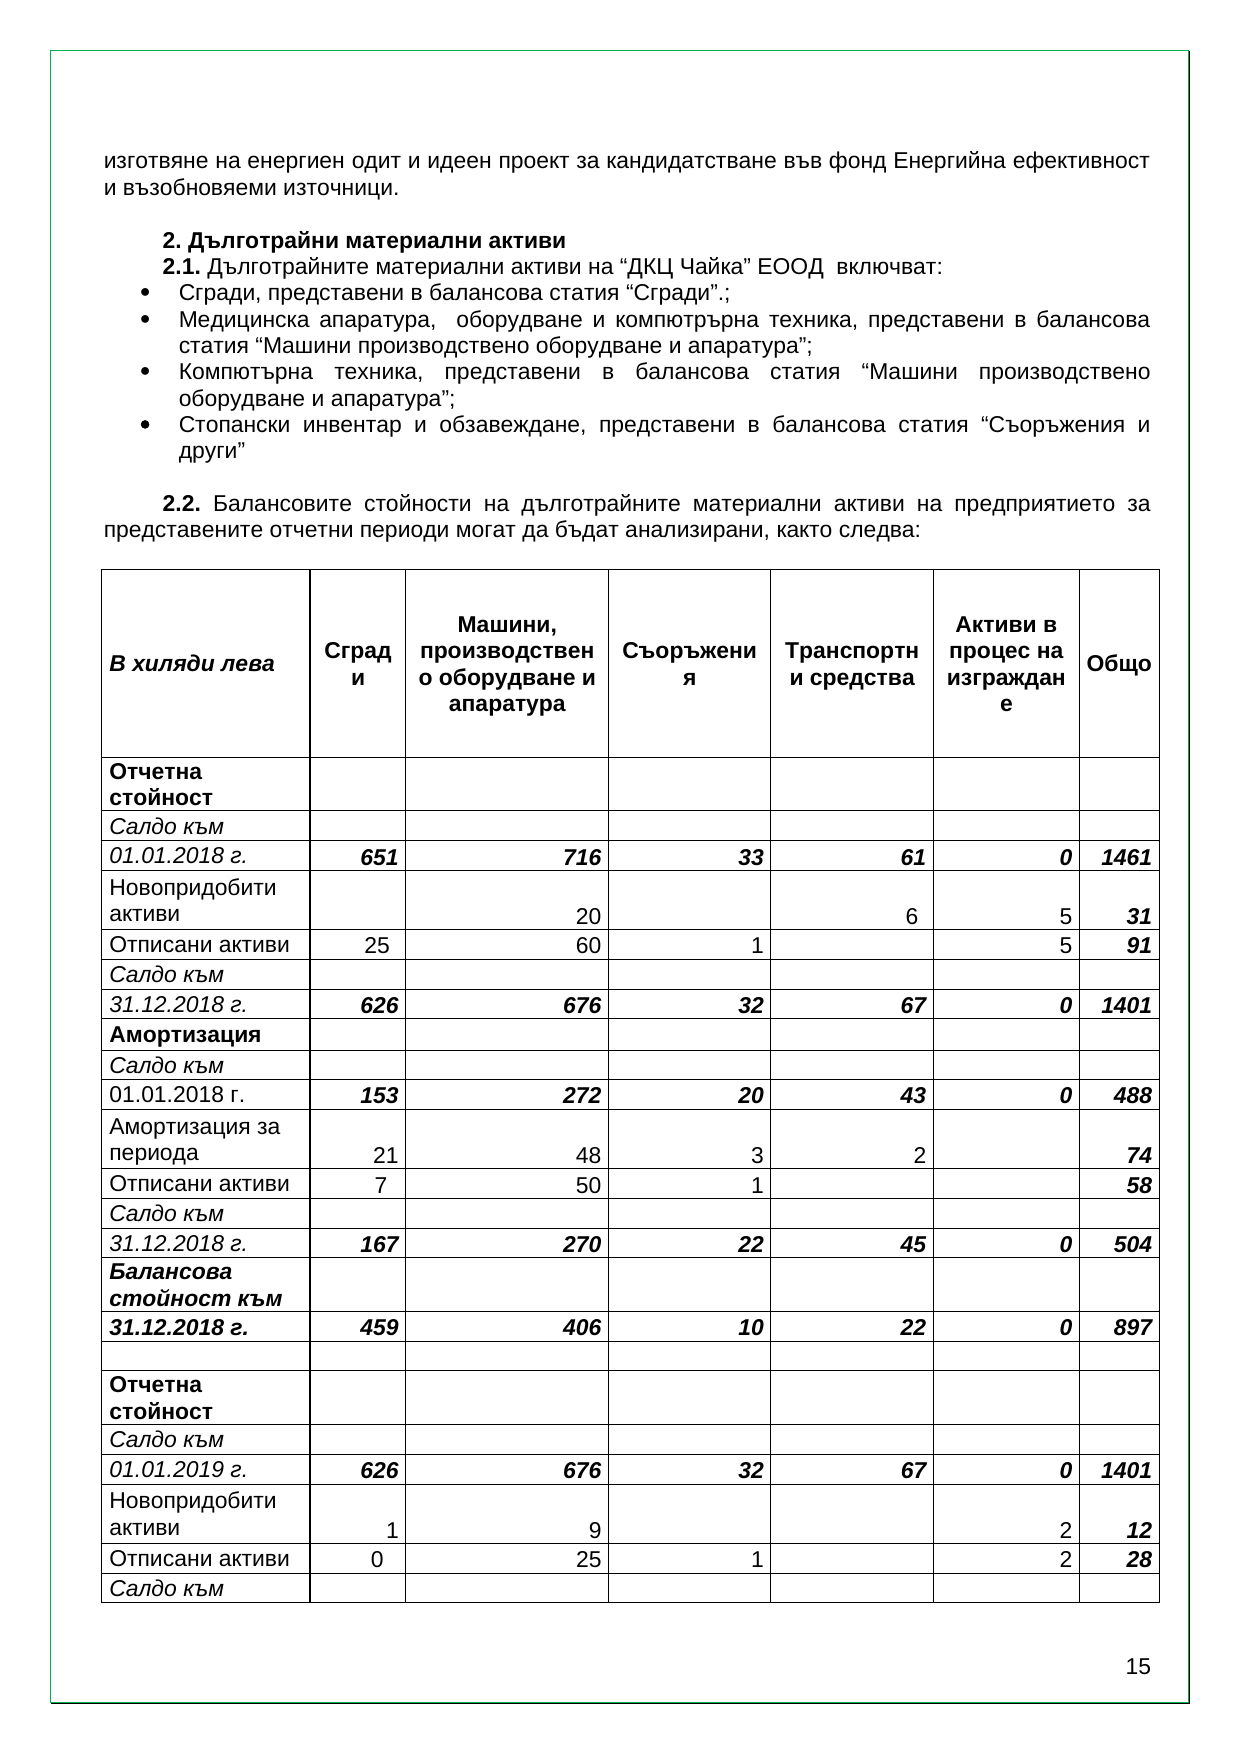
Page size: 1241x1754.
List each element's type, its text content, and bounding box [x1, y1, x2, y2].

table_header В хиляди лева [102, 570, 309, 757]
table_cell 2 [771, 1110, 933, 1168]
table_cell [609, 1051, 770, 1079]
table_cell [311, 1019, 405, 1049]
table_cell 1 [311, 1485, 405, 1543]
table_cell 28 [1080, 1544, 1159, 1573]
table_cell [311, 1574, 405, 1602]
table_cell [771, 960, 933, 988]
table_cell 25 [311, 930, 405, 959]
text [103, 147, 1151, 200]
table_cell [1080, 1051, 1159, 1079]
table_cell 272 [406, 1080, 608, 1109]
table_header Активи в процес на изграждане [934, 570, 1079, 757]
table_cell [771, 1485, 933, 1543]
table_cell 5 [934, 871, 1079, 929]
table_cell 50 [406, 1169, 608, 1198]
table_cell 7 [311, 1169, 405, 1198]
table_cell Новопридобити активи [102, 1485, 309, 1543]
table_cell [609, 1258, 770, 1311]
table_cell 897 [1080, 1312, 1159, 1341]
table_cell [406, 1342, 608, 1370]
table_cell Отписани активи [102, 930, 309, 959]
table_cell [771, 1169, 933, 1198]
table_cell 3 [609, 1110, 770, 1168]
table_cell [1080, 1258, 1159, 1311]
table_cell [406, 1199, 608, 1228]
table_cell [934, 1199, 1079, 1228]
table_cell [609, 1371, 770, 1424]
text 2.2. Балансовите стойности на дълготрайните материални активи на предприятието за представените отчетни периоди могат да бъдат анализирани, както следва: [103, 490, 1151, 543]
table_cell [771, 1574, 933, 1602]
table_cell Отписани активи [102, 1544, 309, 1573]
table_cell [609, 758, 770, 810]
table_header Общо [1080, 570, 1159, 757]
table_cell 270 [406, 1229, 608, 1257]
table_cell [771, 1051, 933, 1079]
table_cell 22 [771, 1312, 933, 1341]
table_cell 43 [771, 1080, 933, 1109]
table_cell 1 [609, 1169, 770, 1198]
table_cell 0 [311, 1544, 405, 1573]
table_cell [311, 1258, 405, 1311]
table_cell [771, 1544, 933, 1573]
table_cell Отчетна стойност [102, 758, 309, 810]
table_cell [609, 1425, 770, 1454]
table_cell 31 [1080, 871, 1159, 929]
table_cell 6 [771, 871, 933, 929]
table_cell Амортизация за периода [102, 1110, 309, 1168]
table_cell [771, 1258, 933, 1311]
table_cell [934, 1342, 1079, 1370]
table_cell 504 [1080, 1229, 1159, 1257]
table_cell [609, 1019, 770, 1049]
table_cell 31.12.2018 г. [102, 1312, 309, 1341]
table_cell 716 [406, 841, 608, 870]
table_cell 0 [934, 1229, 1079, 1257]
table_cell 0 [934, 1455, 1079, 1483]
table_cell [1080, 1019, 1159, 1049]
table_cell [1080, 1574, 1159, 1602]
table_cell 406 [406, 1312, 608, 1341]
table_cell 0 [934, 1312, 1079, 1341]
table_cell [609, 1199, 770, 1228]
table_cell [311, 758, 405, 810]
table_cell [1080, 1371, 1159, 1424]
table_cell 488 [1080, 1080, 1159, 1109]
table_cell [406, 811, 608, 840]
table_header Транспортни средства [771, 570, 933, 757]
table_cell 32 [609, 990, 770, 1018]
table_cell 31.12.2018 г. [102, 990, 309, 1018]
table_cell 1 [609, 1544, 770, 1573]
table_cell 0 [934, 990, 1079, 1018]
table_cell Отчетна стойност [102, 1371, 309, 1424]
table_cell [609, 871, 770, 929]
table_cell [311, 1051, 405, 1079]
table_cell 1 [609, 930, 770, 959]
table_cell [102, 1342, 309, 1370]
table_cell 33 [609, 841, 770, 870]
subtitle 2. Дълготрайни материални активи [103, 227, 1151, 253]
table_cell Отписани активи [102, 1169, 309, 1198]
table_cell [771, 811, 933, 840]
table_cell [609, 1342, 770, 1370]
table_cell 651 [311, 841, 405, 870]
table_cell [771, 758, 933, 810]
table_cell [609, 1485, 770, 1543]
table_cell [1080, 1199, 1159, 1228]
table_cell [406, 1574, 608, 1602]
table_cell Салдо към [102, 1425, 309, 1454]
table_cell 67 [771, 990, 933, 1018]
table_cell [934, 1051, 1079, 1079]
table_cell 25 [406, 1544, 608, 1573]
table_cell 0 [934, 841, 1079, 870]
table_cell [311, 1425, 405, 1454]
table_cell [934, 960, 1079, 988]
table_cell [609, 960, 770, 988]
table_cell 61 [771, 841, 933, 870]
table_cell [406, 1019, 608, 1049]
table_cell 2 [934, 1485, 1079, 1543]
list Компютърна техника, представени в балансова статия “Машини производствено оборудване и апаратура”; [141, 358, 1151, 411]
table_cell [406, 1425, 608, 1454]
table_cell Амортизация [102, 1019, 309, 1049]
table_cell 10 [609, 1312, 770, 1341]
table_cell [1080, 960, 1159, 988]
table_cell 91 [1080, 930, 1159, 959]
table_cell [1080, 1342, 1159, 1370]
table_cell [311, 1371, 405, 1424]
table_cell [406, 1051, 608, 1079]
table_cell Салдо към [102, 1574, 309, 1602]
table_cell 626 [311, 1455, 405, 1483]
table_cell Салдо към [102, 960, 309, 988]
table_cell [934, 1574, 1079, 1602]
table_cell [934, 1258, 1079, 1311]
table_header Машини, производствено оборудване и апаратура [406, 570, 608, 757]
text 2.1. Дълготрайните материални активи на “ДКЦ Чайка” ЕООД включват: [103, 253, 1151, 279]
table_cell [406, 960, 608, 988]
table_cell Салдо към [102, 1199, 309, 1228]
table_cell Балансова стойност към [102, 1258, 309, 1311]
table_cell [934, 758, 1079, 810]
list Стопански инвентар и обзавеждане, представени в балансова статия “Съоръжения и други” [141, 411, 1151, 464]
table_cell [771, 1425, 933, 1454]
table_cell 5 [934, 930, 1079, 959]
table_cell 48 [406, 1110, 608, 1168]
table_cell [406, 1258, 608, 1311]
table_cell 60 [406, 930, 608, 959]
table_cell [771, 1199, 933, 1228]
table_cell 9 [406, 1485, 608, 1543]
table_cell 626 [311, 990, 405, 1018]
table_cell [1080, 758, 1159, 810]
table_header Съоръжения [609, 570, 770, 757]
table_cell 1401 [1080, 1455, 1159, 1483]
table_cell [406, 1371, 608, 1424]
table_cell 74 [1080, 1110, 1159, 1168]
table_cell [934, 1425, 1079, 1454]
table_cell [311, 960, 405, 988]
table_cell Салдо към [102, 811, 309, 840]
table_cell 0 [934, 1080, 1079, 1109]
table_cell [934, 1169, 1079, 1198]
table_cell 676 [406, 1455, 608, 1483]
table_cell 20 [406, 871, 608, 929]
table_cell [406, 758, 608, 810]
table_cell [609, 811, 770, 840]
table_cell [609, 1574, 770, 1602]
table_cell 167 [311, 1229, 405, 1257]
table_cell [934, 1019, 1079, 1049]
table_cell [771, 1019, 933, 1049]
table_cell 676 [406, 990, 608, 1018]
list Медицинска апаратура, оборудване и компютрърна техника, представени в балансова статия “Машини производствено оборудване и апаратура”; [141, 306, 1151, 358]
table_header Сгради [311, 570, 405, 757]
table_cell 01.01.2018 г. [102, 1080, 309, 1109]
table_cell 01.01.2018 г. [102, 841, 309, 870]
table_cell 32 [609, 1455, 770, 1483]
table_cell 459 [311, 1312, 405, 1341]
table_cell 21 [311, 1110, 405, 1168]
table_cell 2 [934, 1544, 1079, 1573]
table_cell 20 [609, 1080, 770, 1109]
table_cell [311, 1199, 405, 1228]
table_cell [934, 1110, 1079, 1168]
list Сгради, представени в балансова статия “Сгради”.; [141, 279, 1151, 306]
table_cell [1080, 811, 1159, 840]
table_cell 01.01.2019 г. [102, 1455, 309, 1483]
table_cell Новопридобити активи [102, 871, 309, 929]
table_cell 67 [771, 1455, 933, 1483]
table_cell [934, 811, 1079, 840]
table_cell [771, 1371, 933, 1424]
table_cell 1401 [1080, 990, 1159, 1018]
table_cell 45 [771, 1229, 933, 1257]
table_cell [311, 871, 405, 929]
table_cell 1461 [1080, 841, 1159, 870]
table_cell 31.12.2018 г. [102, 1229, 309, 1257]
table_cell 22 [609, 1229, 770, 1257]
table_cell Салдо към [102, 1051, 309, 1079]
table_cell [771, 930, 933, 959]
table_cell [311, 811, 405, 840]
table_cell [1080, 1425, 1159, 1454]
table_cell [934, 1371, 1079, 1424]
table_cell 12 [1080, 1485, 1159, 1543]
table_cell [311, 1342, 405, 1370]
table_cell 58 [1080, 1169, 1159, 1198]
table_cell [771, 1342, 933, 1370]
table_cell 153 [311, 1080, 405, 1109]
